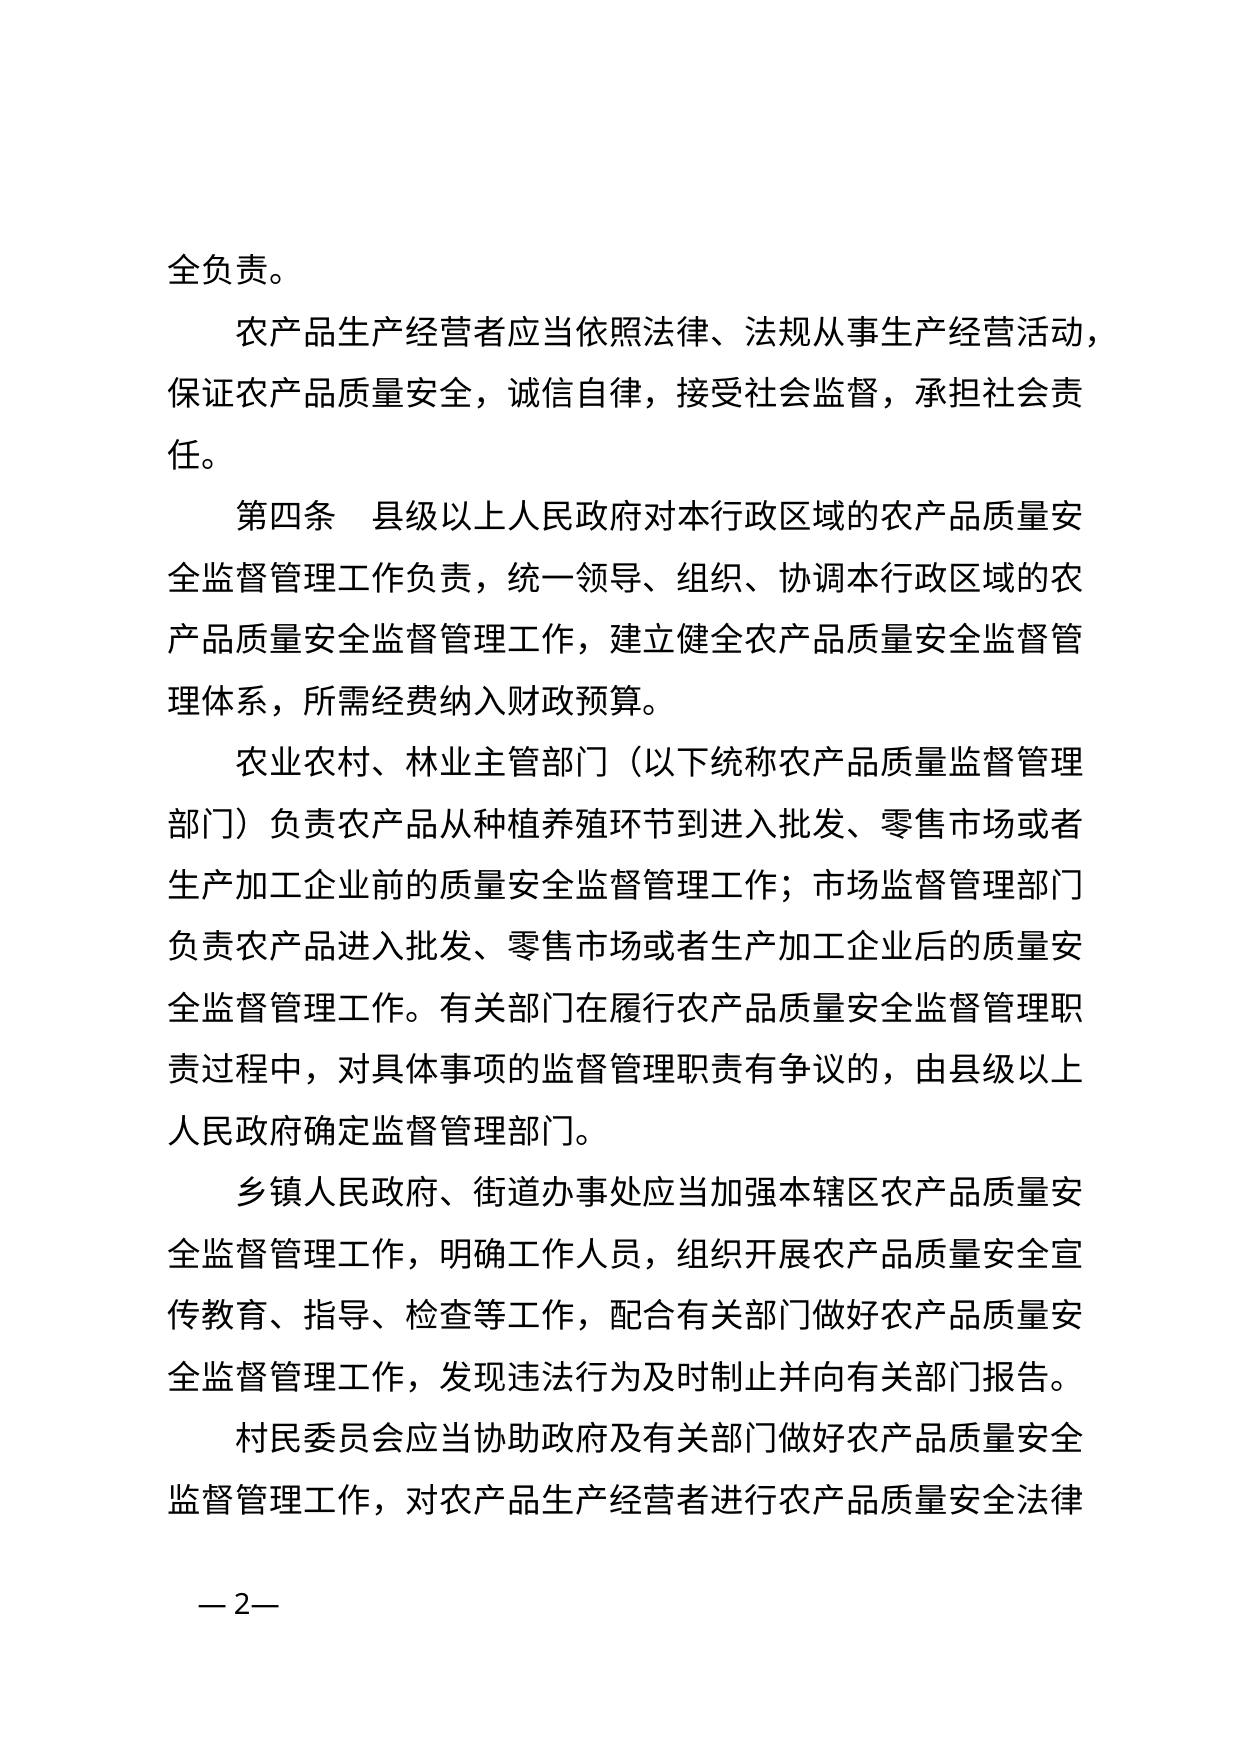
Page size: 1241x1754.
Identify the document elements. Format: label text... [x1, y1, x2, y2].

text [168, 238, 1084, 299]
text 农业农村、林业主管部门（以下统称农产品质量监督管理部门）负责农产品从种植养殖环节到进入批发、零售市场或者生产加工企业前的质量安全监督管理工作；市场监督管理部门负责农产品进入批发、零售市场或者生产加工企业后的质量安全监督管理工作。有关部门在履行农产品质量安全监督管理职责过程中，对具体事项的监督管理职责有争议的，由县级以上人民政府确定监督管理部门。 [168, 729, 1084, 1159]
text 第四条 县级以上人民政府对本行政区域的农产品质量安全监督管理工作负责，统一领导、组织、协调本行政区域的农产品质量安全监督管理工作，建立健全农产品质量安全监督管理体系，所需经费纳入财政预算。 [168, 483, 1084, 729]
text 乡镇人民政府、街道办事处应当加强本辖区农产品质量安全监督管理工作，明确工作人员，组织开展农产品质量安全宣传教育、指导、检查等工作，配合有关部门做好农产品质量安全监督管理工作，发现违法行为及时制止并向有关部门报告。 [168, 1159, 1084, 1405]
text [168, 1405, 1084, 1528]
text 农产品生产经营者应当依照法律、法规从事生产经营活动，保证农产品质量安全，诚信自律，接受社会监督，承担社会责任。 [168, 299, 1084, 483]
